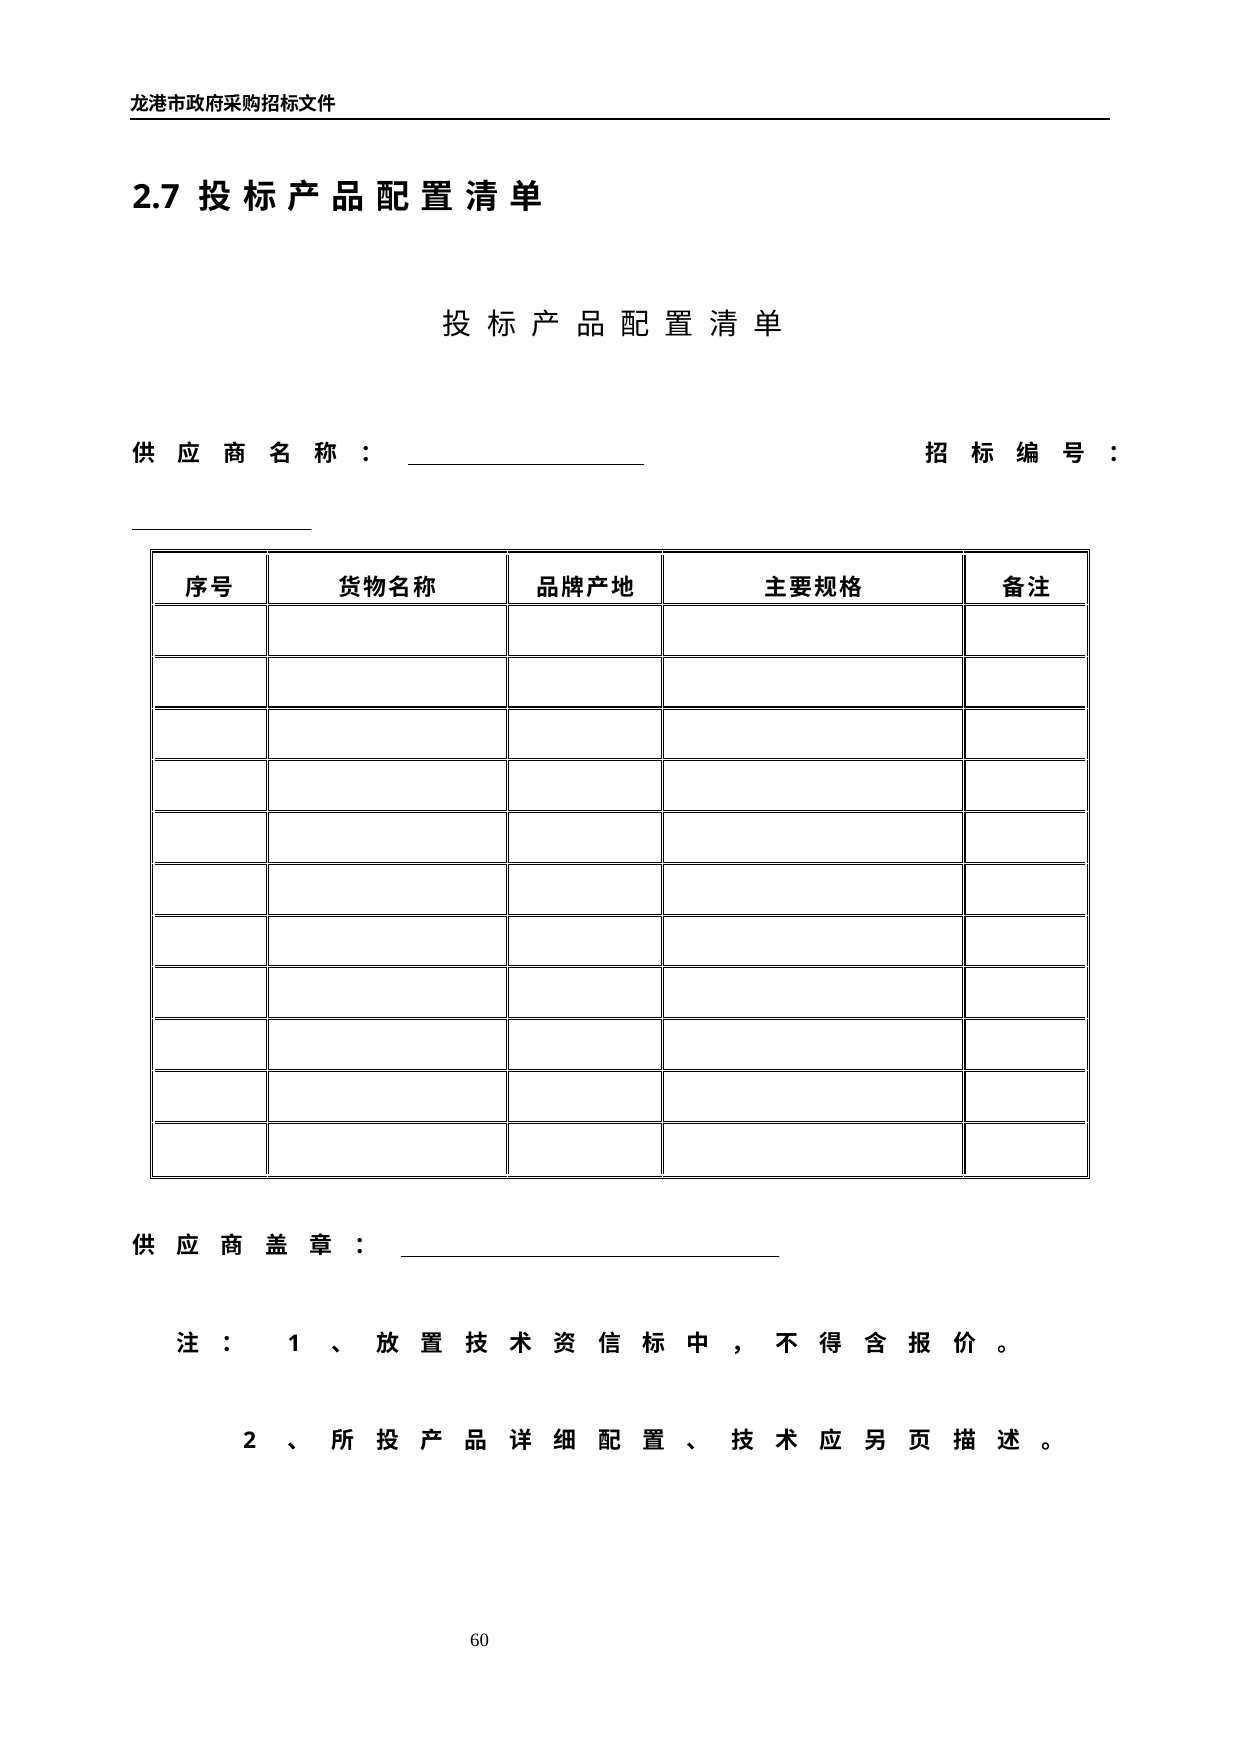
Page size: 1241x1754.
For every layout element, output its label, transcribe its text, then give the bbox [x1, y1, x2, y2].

table_header 品牌产地 [508, 553, 662, 603]
table_cell [509, 968, 661, 1017]
table_cell [151, 810, 267, 862]
table_cell [664, 917, 962, 965]
table_cell [269, 761, 506, 810]
table_header 序号 [153, 553, 267, 603]
table_cell [664, 761, 962, 810]
table_cell [153, 706, 266, 758]
table_cell [966, 655, 1087, 706]
table_cell [509, 917, 661, 965]
table_cell [153, 1069, 266, 1121]
table_cell [151, 603, 267, 654]
text 注：1、放置技术资信标中，不得含报价。 [169, 1309, 1108, 1374]
table_cell [269, 710, 506, 758]
table_cell [509, 813, 661, 862]
subtitle 2.7投标产品配置清单 [132, 162, 1108, 227]
table_cell [153, 862, 266, 913]
table_cell [269, 658, 506, 706]
table_cell [966, 914, 1087, 965]
table_cell [269, 813, 506, 862]
table_cell [509, 606, 661, 654]
text 投标产品配置清单 [132, 289, 1108, 354]
table_header 货物名称 [268, 550, 508, 603]
table_cell [153, 914, 266, 965]
table_cell [269, 1020, 506, 1069]
table_cell [269, 917, 506, 965]
table_cell [964, 810, 1089, 862]
table_cell [509, 1072, 661, 1121]
table_cell [509, 1020, 661, 1069]
table_cell [269, 606, 506, 654]
table_cell [269, 1072, 506, 1121]
table_cell [268, 1121, 508, 1176]
table_header 主要规格 [663, 550, 964, 603]
table_cell [664, 710, 962, 758]
table_cell [509, 761, 661, 810]
table_cell [269, 968, 506, 1017]
text 供应商盖章： [132, 1211, 1108, 1276]
table_cell [664, 865, 962, 913]
table_cell [966, 706, 1087, 758]
table_cell [964, 758, 1089, 810]
table_cell [153, 1121, 267, 1176]
table_cell [966, 1069, 1087, 1121]
table_cell [508, 1124, 662, 1176]
table_cell [966, 862, 1087, 913]
table_cell [151, 1017, 267, 1069]
table_cell [153, 655, 266, 706]
table_cell [964, 965, 1089, 1017]
table_cell [509, 710, 661, 758]
table_cell [151, 758, 267, 810]
table_cell [509, 865, 661, 913]
table_cell [664, 813, 962, 862]
table_cell [509, 658, 661, 706]
table_cell [664, 1020, 962, 1069]
table_cell [664, 1072, 962, 1121]
text 供应商名称： 招标编号： [132, 419, 1108, 549]
table_cell [664, 606, 962, 654]
table_cell [269, 865, 506, 913]
text 2、所投产品详细配置、技术应另页描述。 [132, 1406, 1108, 1471]
table_cell [664, 658, 962, 706]
table_cell [964, 603, 1089, 654]
table_cell [964, 1121, 1087, 1176]
table_cell [964, 1017, 1089, 1069]
table_cell [663, 1121, 964, 1176]
table_cell [151, 965, 267, 1017]
table_cell [664, 968, 962, 1017]
table_header 备注 [964, 553, 1087, 603]
